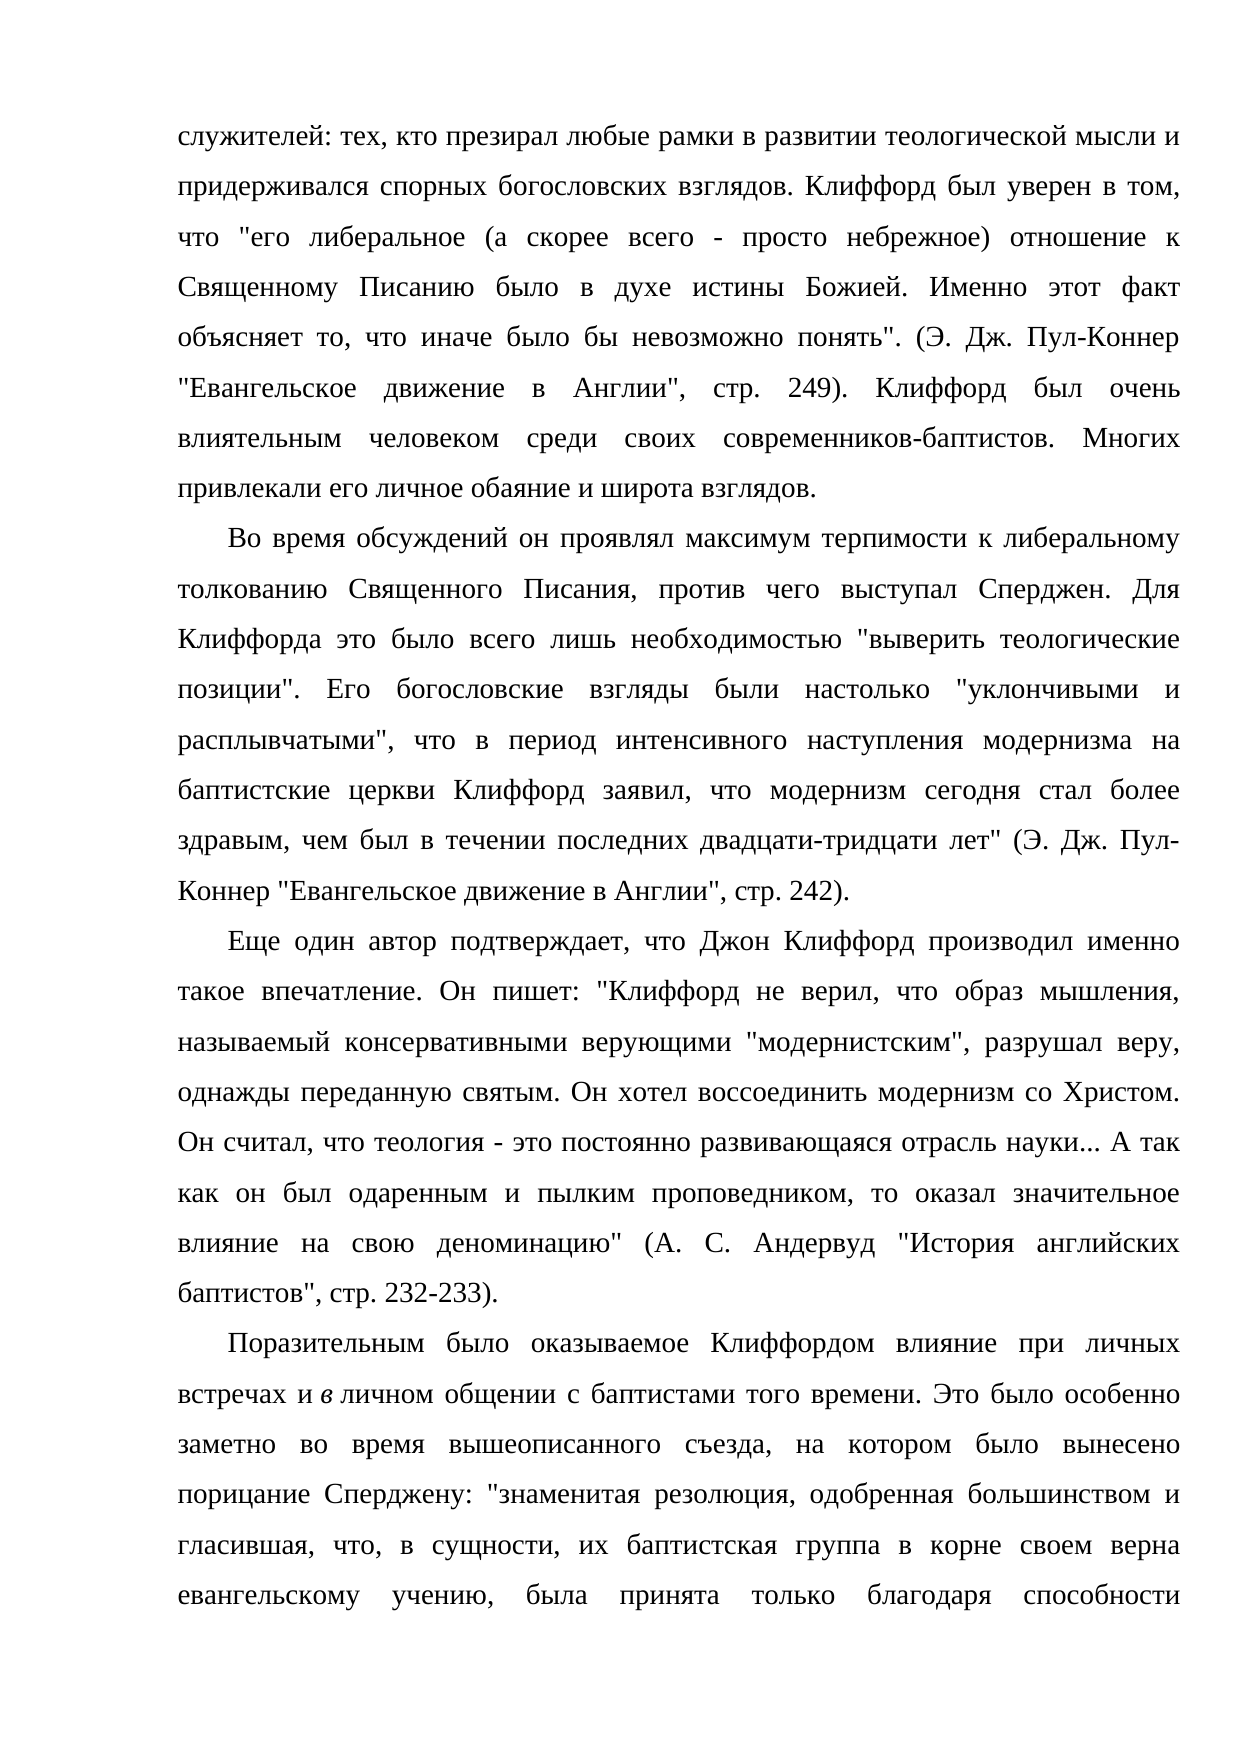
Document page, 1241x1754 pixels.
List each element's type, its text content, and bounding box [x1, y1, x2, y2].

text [177, 118, 1181, 504]
text Еще один автор подтверждает, что Джон Клиффорд производил именно такое впечатление. Он пишет: "Клиффорд не верил, что образ мышления, называемый консервативными верующими "модернистским", разрушал веру, однажды переданную святым. Он хотел воссоединить модернизм со Христом. Он считал, что теология - это постоянно развивающаяся отрасль науки... А так как он был одаренным и пылким проповедником, то оказал значительное влияние на свою деноминацию" (А. С. Андервуд "История английских баптистов", стр. 232-233). [177, 923, 1181, 1309]
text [177, 1326, 1181, 1611]
text Во время обсуждений он проявлял максимум терпимости к либеральному толкованию Священного Писания, против чего выступал Сперджен. Для Клиффорда это было всего лишь необходимостью "выверить теологические позиции". Его богословские взгляды были настолько "уклончивыми и расплывчатыми", что в период интенсивного наступления модернизма на баптистские церкви Клиффорд заявил, что модернизм сегодня стал более здравым, чем был в течении последних двадцати-тридцати лет" (Э. Дж. Пул-Коннер "Евангельское движение в Англии", стр. 242). [177, 521, 1181, 906]
